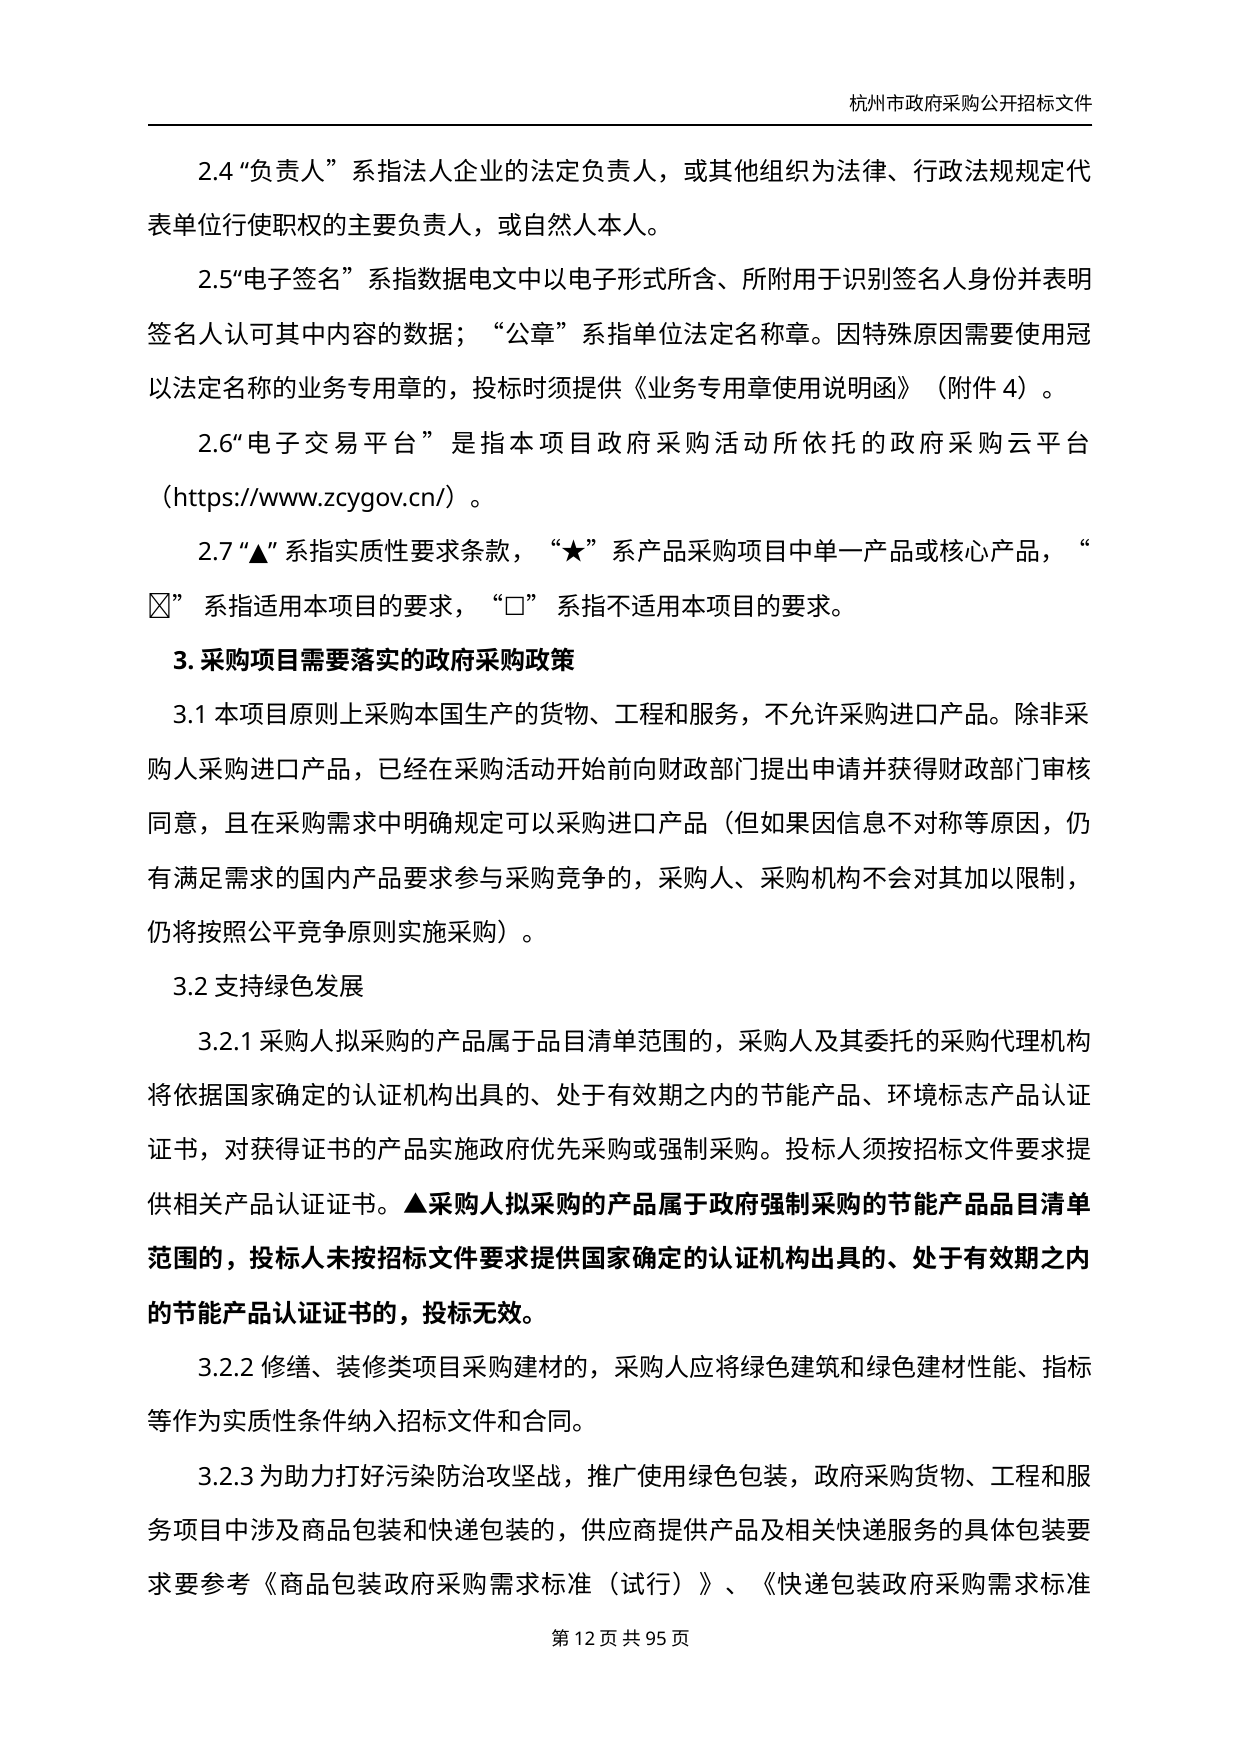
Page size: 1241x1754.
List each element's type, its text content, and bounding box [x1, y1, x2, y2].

text 3.2.2 修缮、装修类项目采购建材的，采购人应将绿色建筑和绿色建材性能、指标等作为实质性条件纳入招标文件和合同。 [148, 1347, 1092, 1438]
text 2.4 “负责人”系指法人企业的法定负责人，或其他组织为法律、行政法规规定代表单位行使职权的主要负责人，或自然人本人。 [148, 151, 1092, 242]
text 2.6“电子交易平台”是指本项目政府采购活动所依托的政府采购云平台（https://www.zcygov.cn/）。 [148, 423, 1092, 514]
text 3.2.1采购人拟采购的产品属于品目清单范围的，采购人及其委托的采购代理机构将依据国家确定的认证机构出具的、处于有效期之内的节能产品、环境标志产品认证证书，对获得证书的产品实施政府优先采购或强制采购。投标人须按招标文件要求提供相关产品认证证书。▲采购人拟采购的产品属于政府强制采购的节能产品品目清单范围的，投标人未按招标文件要求提供国家确定的认证机构出具的、处于有效期之内的节能产品认证证书的，投标无效。 [148, 1021, 1092, 1329]
text 3.2 支持绿色发展 [148, 967, 1092, 1003]
text 3.1 本项目原则上采购本国生产的货物、工程和服务，不允许采购进口产品。除非采购人采购进口产品，已经在采购活动开始前向财政部门提出申请并获得财政部门审核同意，且在采购需求中明确规定可以采购进口产品（但如果因信息不对称等原因，仍有满足需求的国内产品要求参与采购竞争的，采购人、采购机构不会对其加以限制，仍将按照公平竞争原则实施采购）。 [148, 695, 1092, 949]
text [148, 1456, 1092, 1601]
text 2.5“电子签名”系指数据电文中以电子形式所含、所附用于识别签名人身份并表明签名人认可其中内容的数据；“公章”系指单位法定名称章。因特殊原因需要使用冠以法定名称的业务专用章的，投标时须提供《业务专用章使用说明函》（附件4）。 [148, 260, 1092, 405]
text 2.7 “▲” 系指实质性要求条款，“★”系产品采购项目中单一产品或核心产品，“” 系指适用本项目的要求，“” 系指不适用本项目的要求。 [148, 532, 1092, 622]
text 3. 采购项目需要落实的政府采购政策 [148, 641, 1092, 677]
